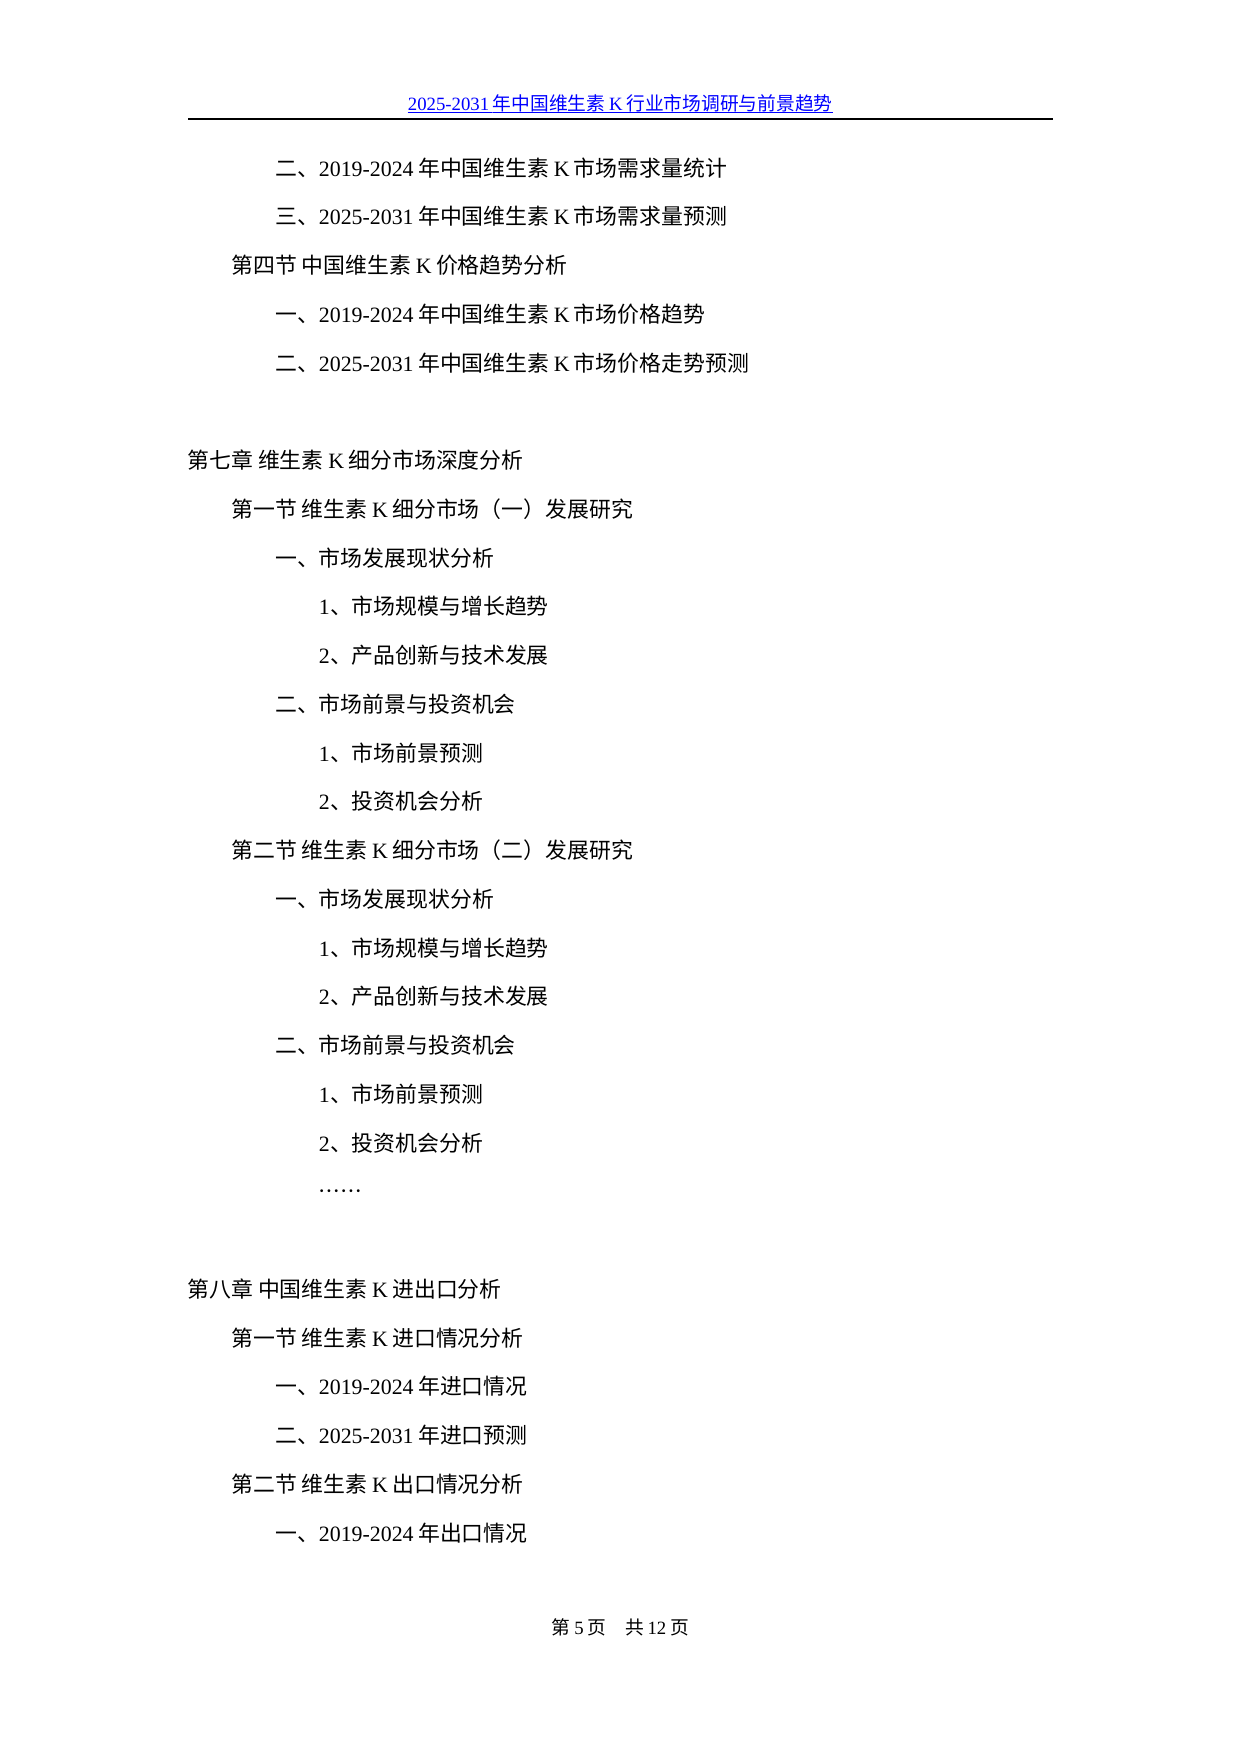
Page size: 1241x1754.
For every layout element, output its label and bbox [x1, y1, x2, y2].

text [187, 150, 1053, 1548]
